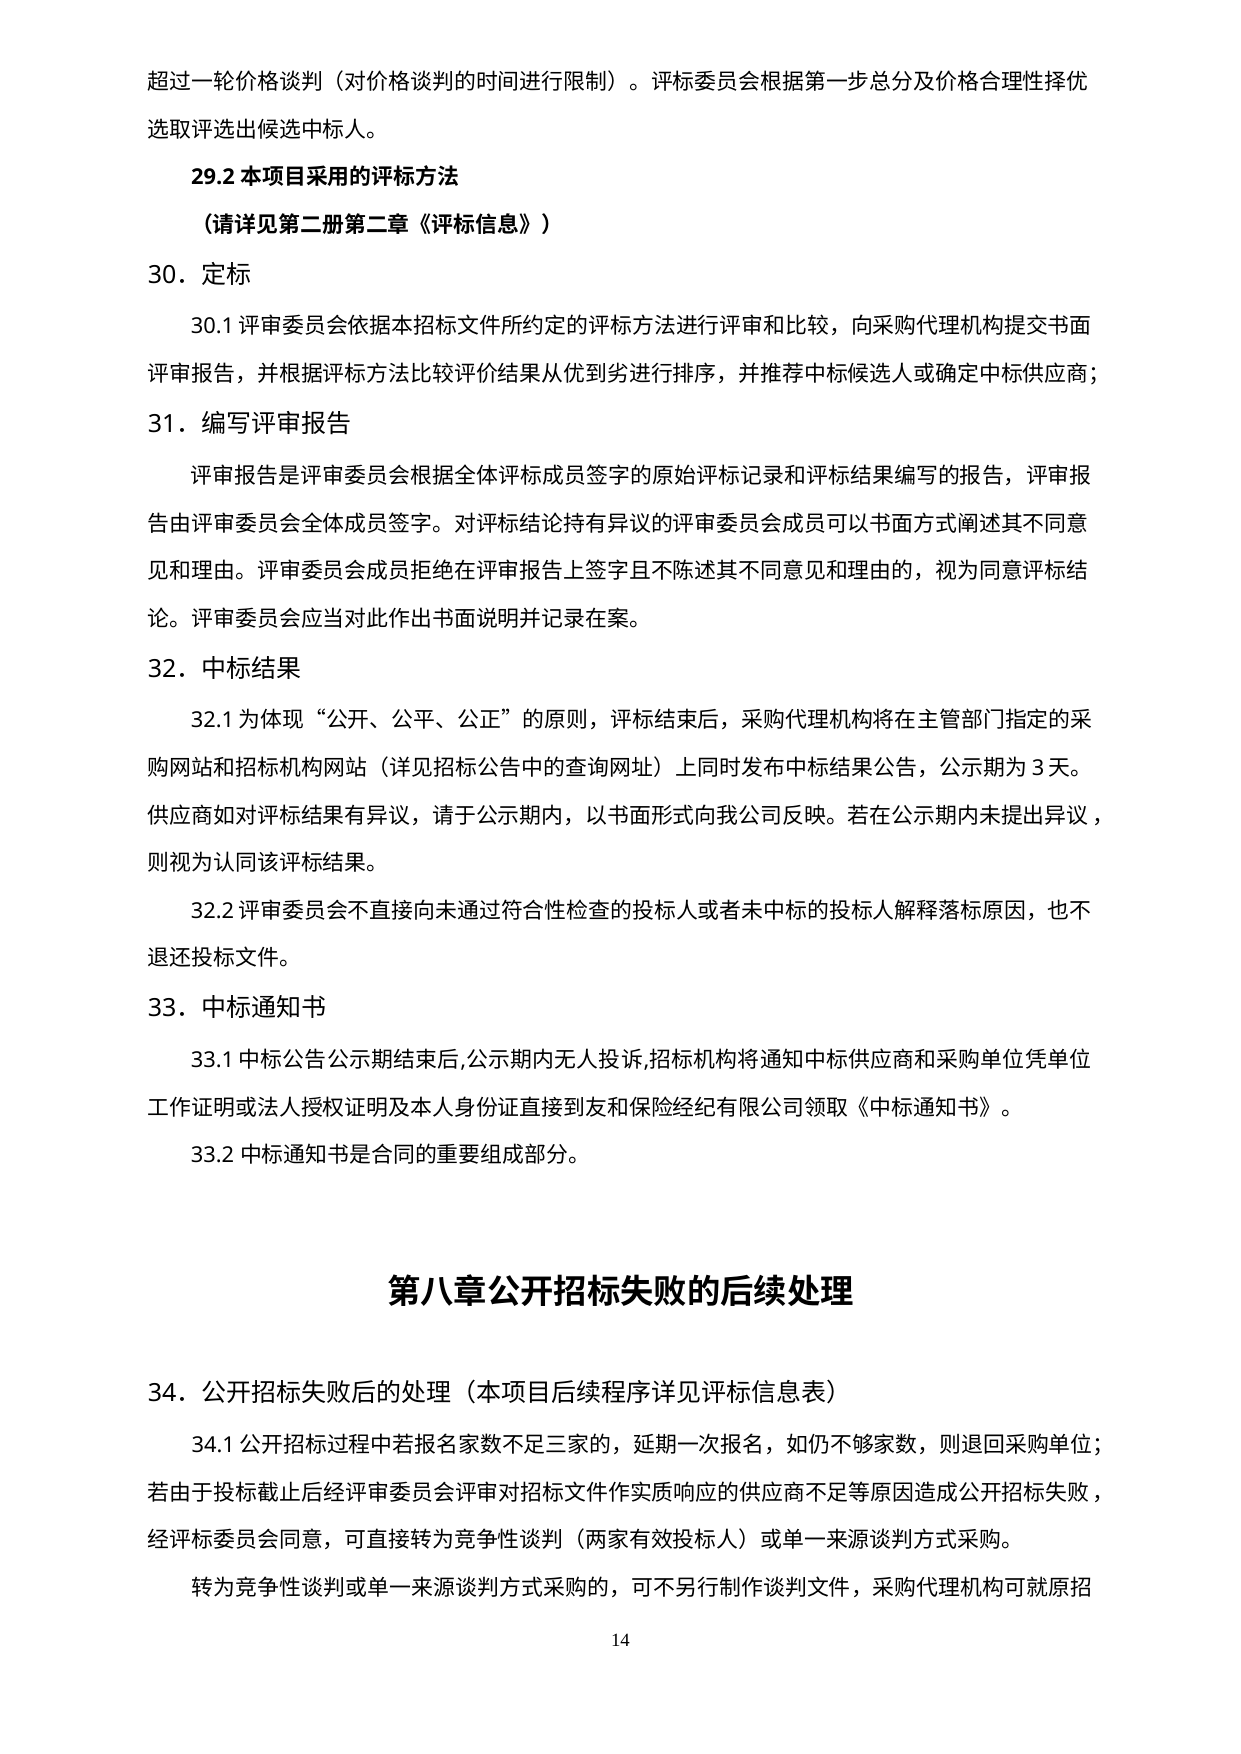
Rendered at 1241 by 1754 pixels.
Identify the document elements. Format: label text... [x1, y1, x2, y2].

text 30.1评审委员会依据本招标文件所约定的评标方法进行评审和比较，向采购代理机构提交书面评审报告，并根据评标方法比较评价结果从优到劣进行排序，并推荐中标候选人或确定中标供应商； [148, 308, 1092, 388]
text 32．中标结果 [148, 648, 1092, 684]
text 34.1公开招标过程中若报名家数不足三家的，延期一次报名，如仍不够家数，则退回采购单位；若由于投标截止后经评审委员会评审对招标文件作实质响应的供应商不足等原因造成公开招标失败，经评标委员会同意，可直接转为竞争性谈判（两家有效投标人）或单一来源谈判方式采购。 [148, 1427, 1092, 1554]
subtitle 第八章公开招标失败的后续处理 [148, 1257, 1092, 1322]
text 29.2 本项目采用的评标方法 [148, 159, 1092, 191]
text 33．中标通知书 [148, 988, 1092, 1024]
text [148, 1570, 1092, 1601]
text 33.1中标公告公示期结束后,公示期内无人投诉,招标机构将通知中标供应商和采购单位凭单位工作证明或法人授权证明及本人身份证直接到友和保险经纪有限公司领取《中标通知书》。 [148, 1042, 1092, 1121]
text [148, 64, 1092, 143]
text 30．定标 [148, 254, 1092, 290]
text 32.1为体现“公开、公平、公正”的原则，评标结束后，采购代理机构将在主管部门指定的采购网站和招标机构网站（详见招标公告中的查询网址）上同时发布中标结果公告，公示期为3天。供应商如对评标结果有异议，请于公示期内，以书面形式向我公司反映。若在公示期内未提出异议，则视为认同该评标结果。 [148, 702, 1092, 877]
text 33.2 中标通知书是合同的重要组成部分。 [148, 1137, 1092, 1169]
text 34．公开招标失败后的处理（本项目后续程序详见评标信息表） [148, 1373, 1092, 1409]
text 评审报告是评审委员会根据全体评标成员签字的原始评标记录和评标结果编写的报告，评审报告由评审委员会全体成员签字。对评标结论持有异议的评审委员会成员可以书面方式阐述其不同意见和理由。评审委员会成员拒绝在评审报告上签字且不陈述其不同意见和理由的，视为同意评标结论。评审委员会应当对此作出书面说明并记录在案。 [148, 458, 1092, 632]
text 31．编写评审报告 [148, 404, 1092, 440]
text 32.2评审委员会不直接向未通过符合性检查的投标人或者未中标的投标人解释落标原因，也不退还投标文件。 [148, 893, 1092, 972]
text （请详见第二册第二章《评标信息》） [148, 207, 1092, 238]
